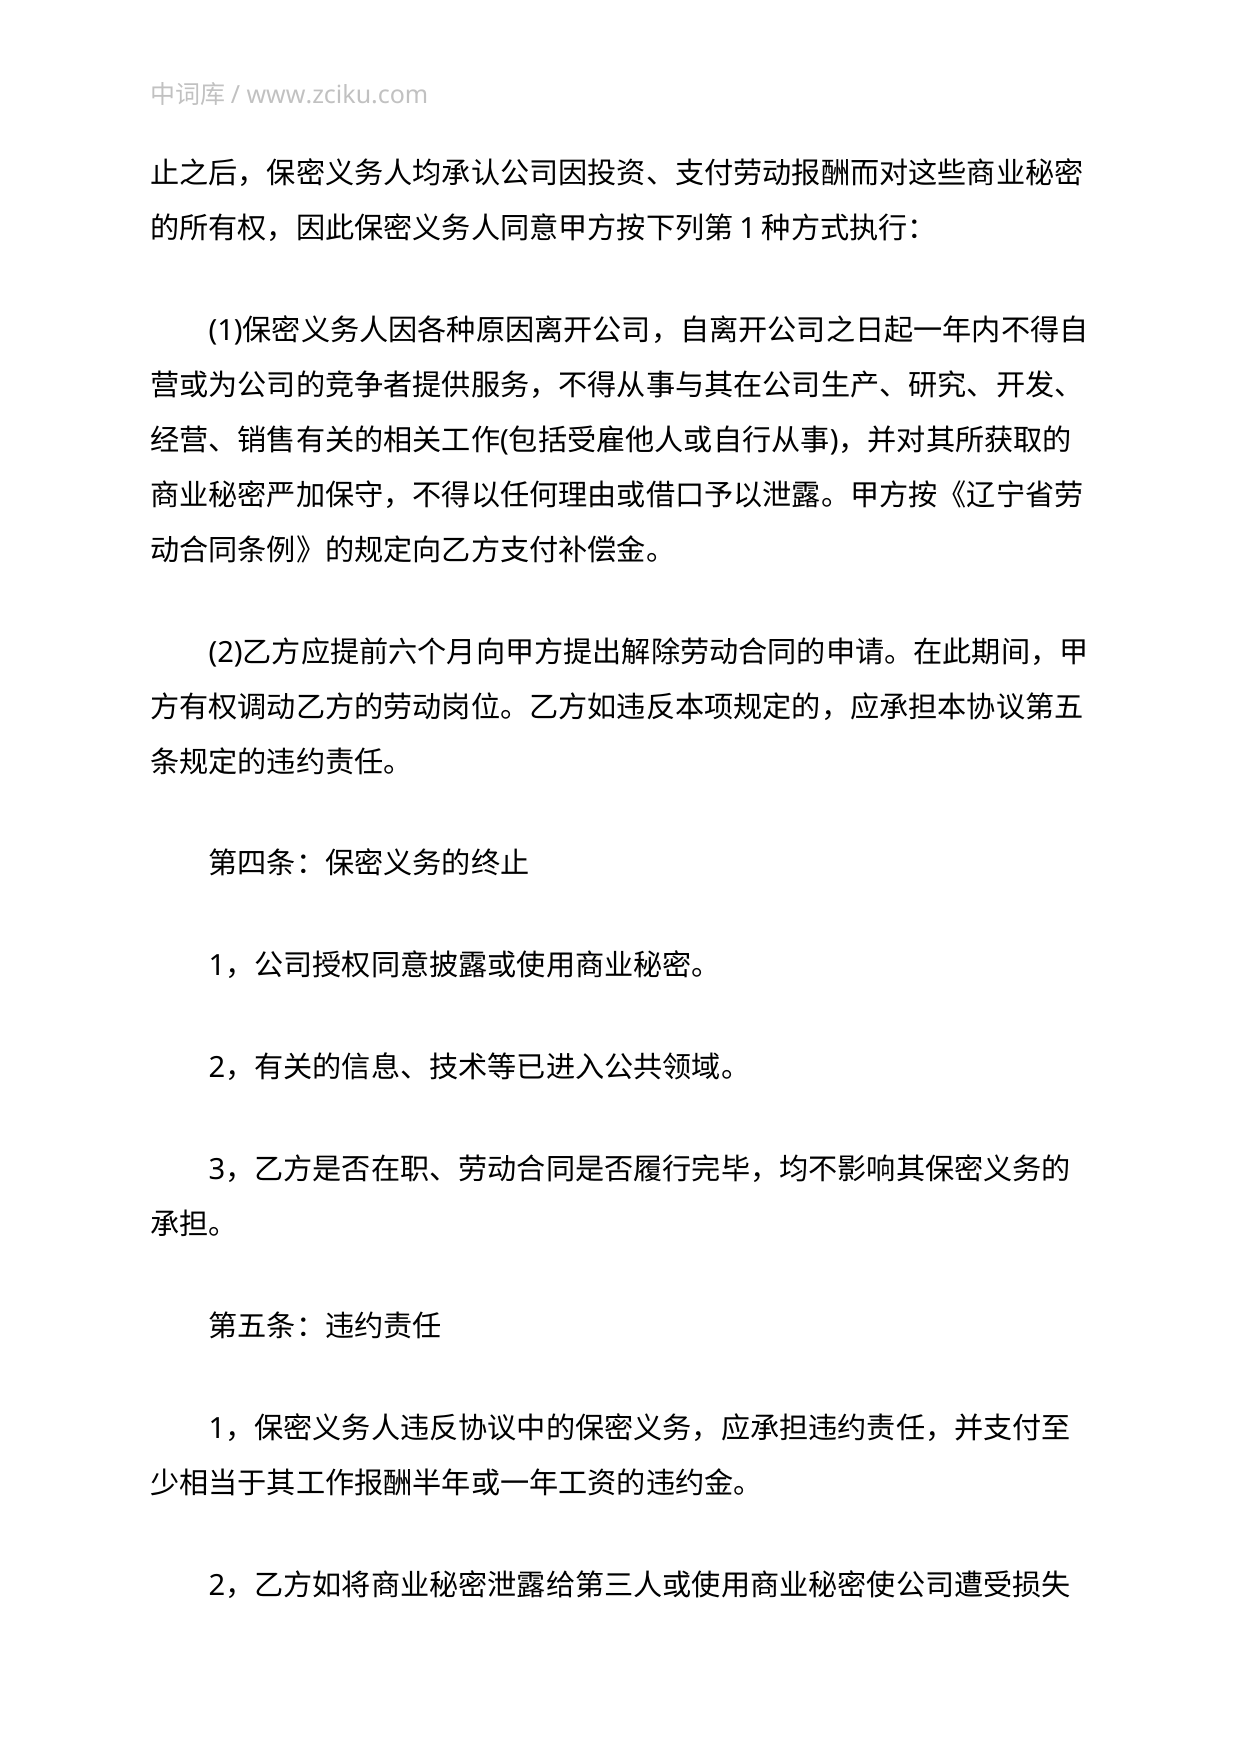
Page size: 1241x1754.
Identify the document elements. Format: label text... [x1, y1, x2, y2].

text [150, 1561, 1090, 1603]
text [150, 150, 1090, 247]
text (1)保密义务人因各种原因离开公司，自离开公司之日起一年内不得自营或为公司的竞争者提供服务，不得从事与其在公司生产、研究、开发、经营、销售有关的相关工作(包括受雇他人或自行从事)，并对其所获取的商业秘密严加保守，不得以任何理由或借口予以泄露。甲方按《辽宁省劳动合同条例》的规定向乙方支付补偿金。 [150, 307, 1090, 569]
text 1，公司授权同意披露或使用商业秘密。 [150, 942, 1090, 984]
text 2，有关的信息、技术等已进入公共领域。 [150, 1044, 1090, 1086]
text 第五条：违约责任 [150, 1303, 1090, 1345]
text 3，乙方是否在职、劳动合同是否履行完毕，均不影响其保密义务的承担。 [150, 1146, 1090, 1243]
text 第四条：保密义务的终止 [150, 840, 1090, 882]
text 1，保密义务人违反协议中的保密义务，应承担违约责任，并支付至少相当于其工作报酬半年或一年工资的违约金。 [150, 1404, 1090, 1502]
text (2)乙方应提前六个月向甲方提出解除劳动合同的申请。在此期间，甲方有权调动乙方的劳动岗位。乙方如违反本项规定的，应承担本协议第五条规定的违约责任。 [150, 628, 1090, 781]
